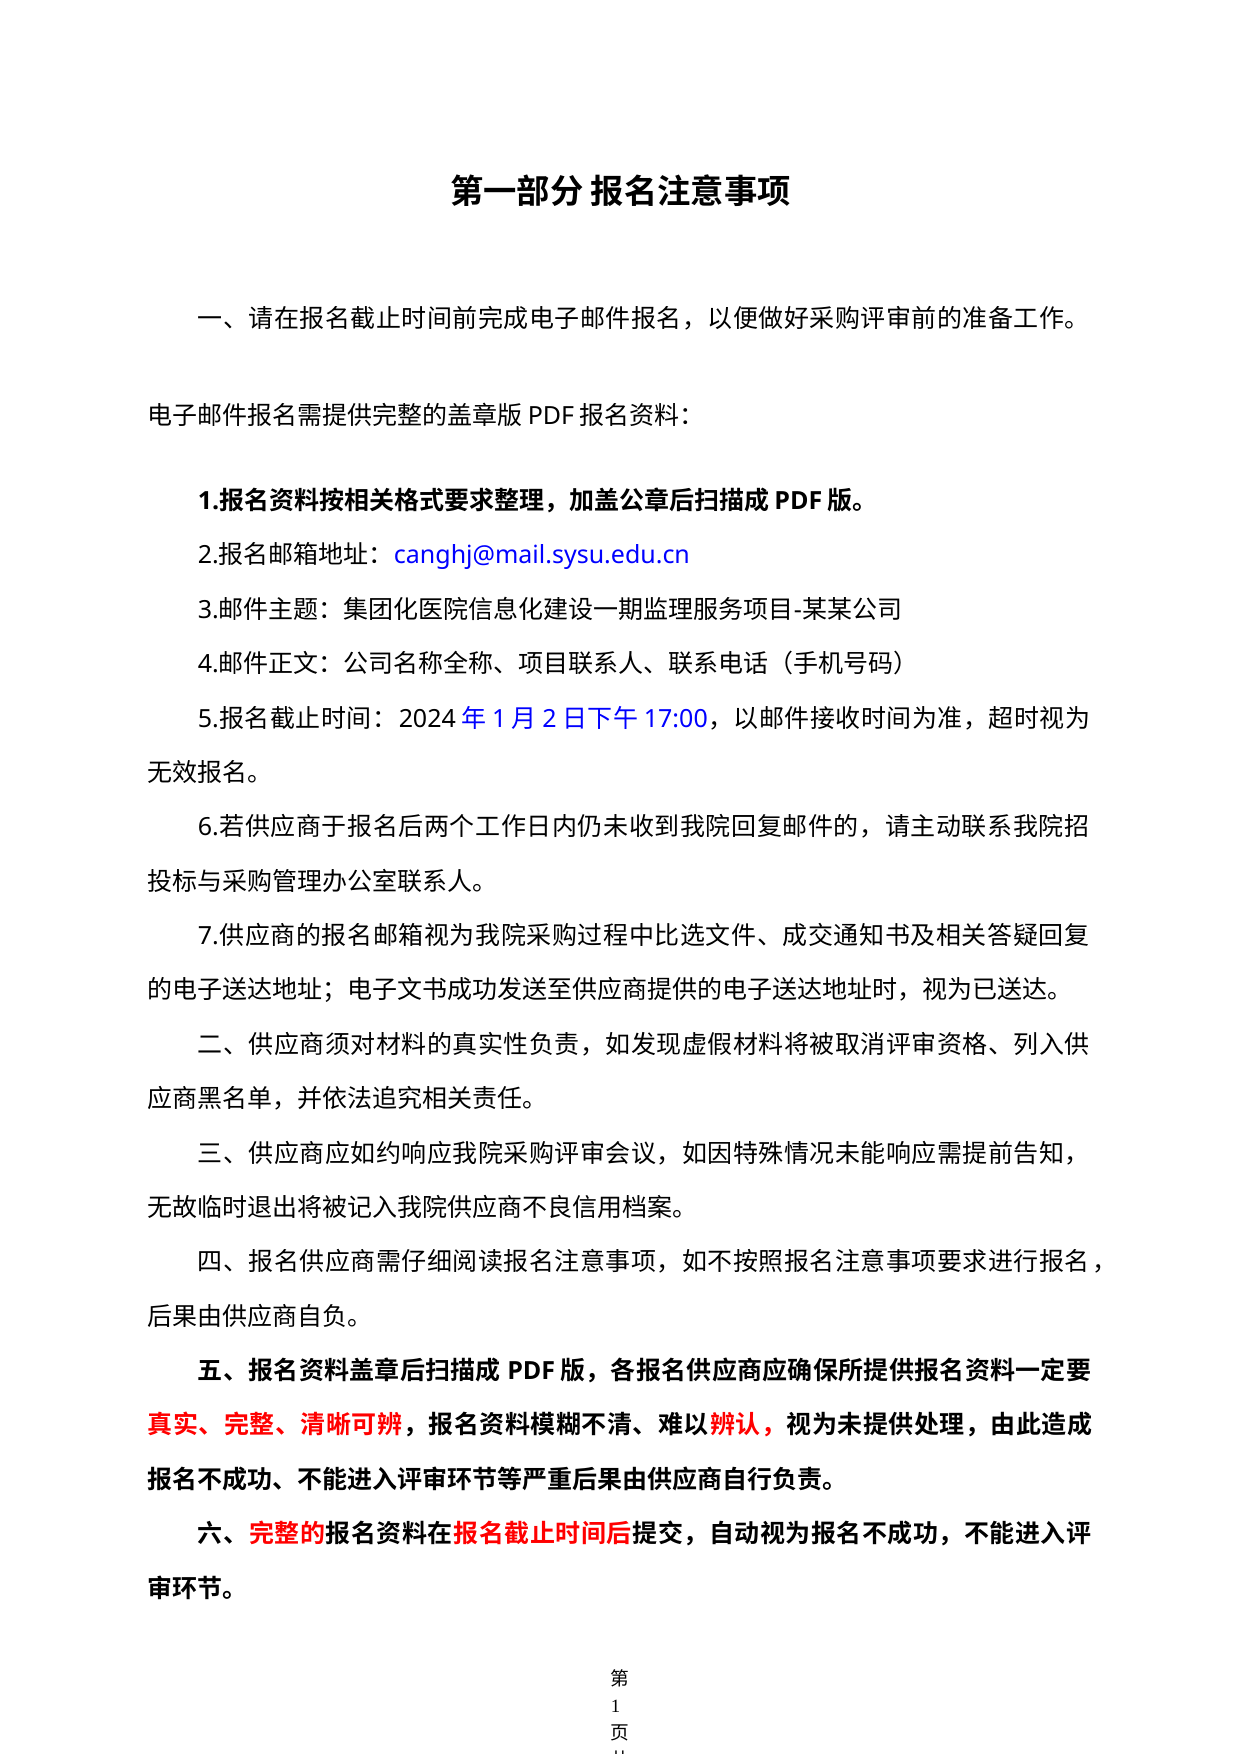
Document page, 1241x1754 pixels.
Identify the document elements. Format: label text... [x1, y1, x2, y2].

text 6.若供应商于报名后两个工作日内仍未收到我院回复邮件的，请主动联系我院招投标与采购管理办公室联系人。 [148, 807, 1092, 897]
text 二、供应商须对材料的真实性负责，如发现虚假材料将被取消评审资格、列入供应商黑名单，并依法追究相关责任。 [148, 1024, 1092, 1115]
text 六、完整的报名资料在报名截止时间后提交，自动视为报名不成功，不能进入评审环节。 [148, 1514, 1092, 1604]
text 5.报名截止时间：2024年1月2日下午17:00，以邮件接收时间为准，超时视为无效报名。 [148, 698, 1092, 789]
text 4.邮件正文：公司名称全称、项目联系人、联系电话（手机号码） [148, 644, 1092, 680]
subtitle 第一部分 报名注意事项 [148, 157, 1092, 222]
text 2.报名邮箱地址：canghj@mail.sysu.edu.cn [148, 535, 1092, 571]
text 1.报名资料按相关格式要求整理，加盖公章后扫描成PDF版。 [148, 481, 1092, 517]
text 7.供应商的报名邮箱视为我院采购过程中比选文件、成交通知书及相关答疑回复的电子送达地址；电子文书成功发送至供应商提供的电子送达地址时，视为已送达。 [148, 916, 1092, 1006]
text 一、请在报名截止时间前完成电子邮件报名，以便做好采购评审前的准备工作。电子邮件报名需提供完整的盖章版PDF报名资料： [148, 284, 1092, 446]
text 五、报名资料盖章后扫描成PDF版，各报名供应商应确保所提供报名资料一定要真实、完整、清晰可辨，报名资料模糊不清、难以辨认，视为未提供处理，由此造成报名不成功、不能进入评审环节等严重后果由供应商自行负责。 [148, 1351, 1092, 1496]
text 四、报名供应商需仔细阅读报名注意事项，如不按照报名注意事项要求进行报名，后果由供应商自负。 [148, 1242, 1092, 1332]
text 三、供应商应如约响应我院采购评审会议，如因特殊情况未能响应需提前告知，无故临时退出将被记入我院供应商不良信用档案。 [148, 1133, 1092, 1224]
text 3.邮件主题：集团化医院信息化建设一期监理服务项目-某某公司 [148, 589, 1092, 626]
